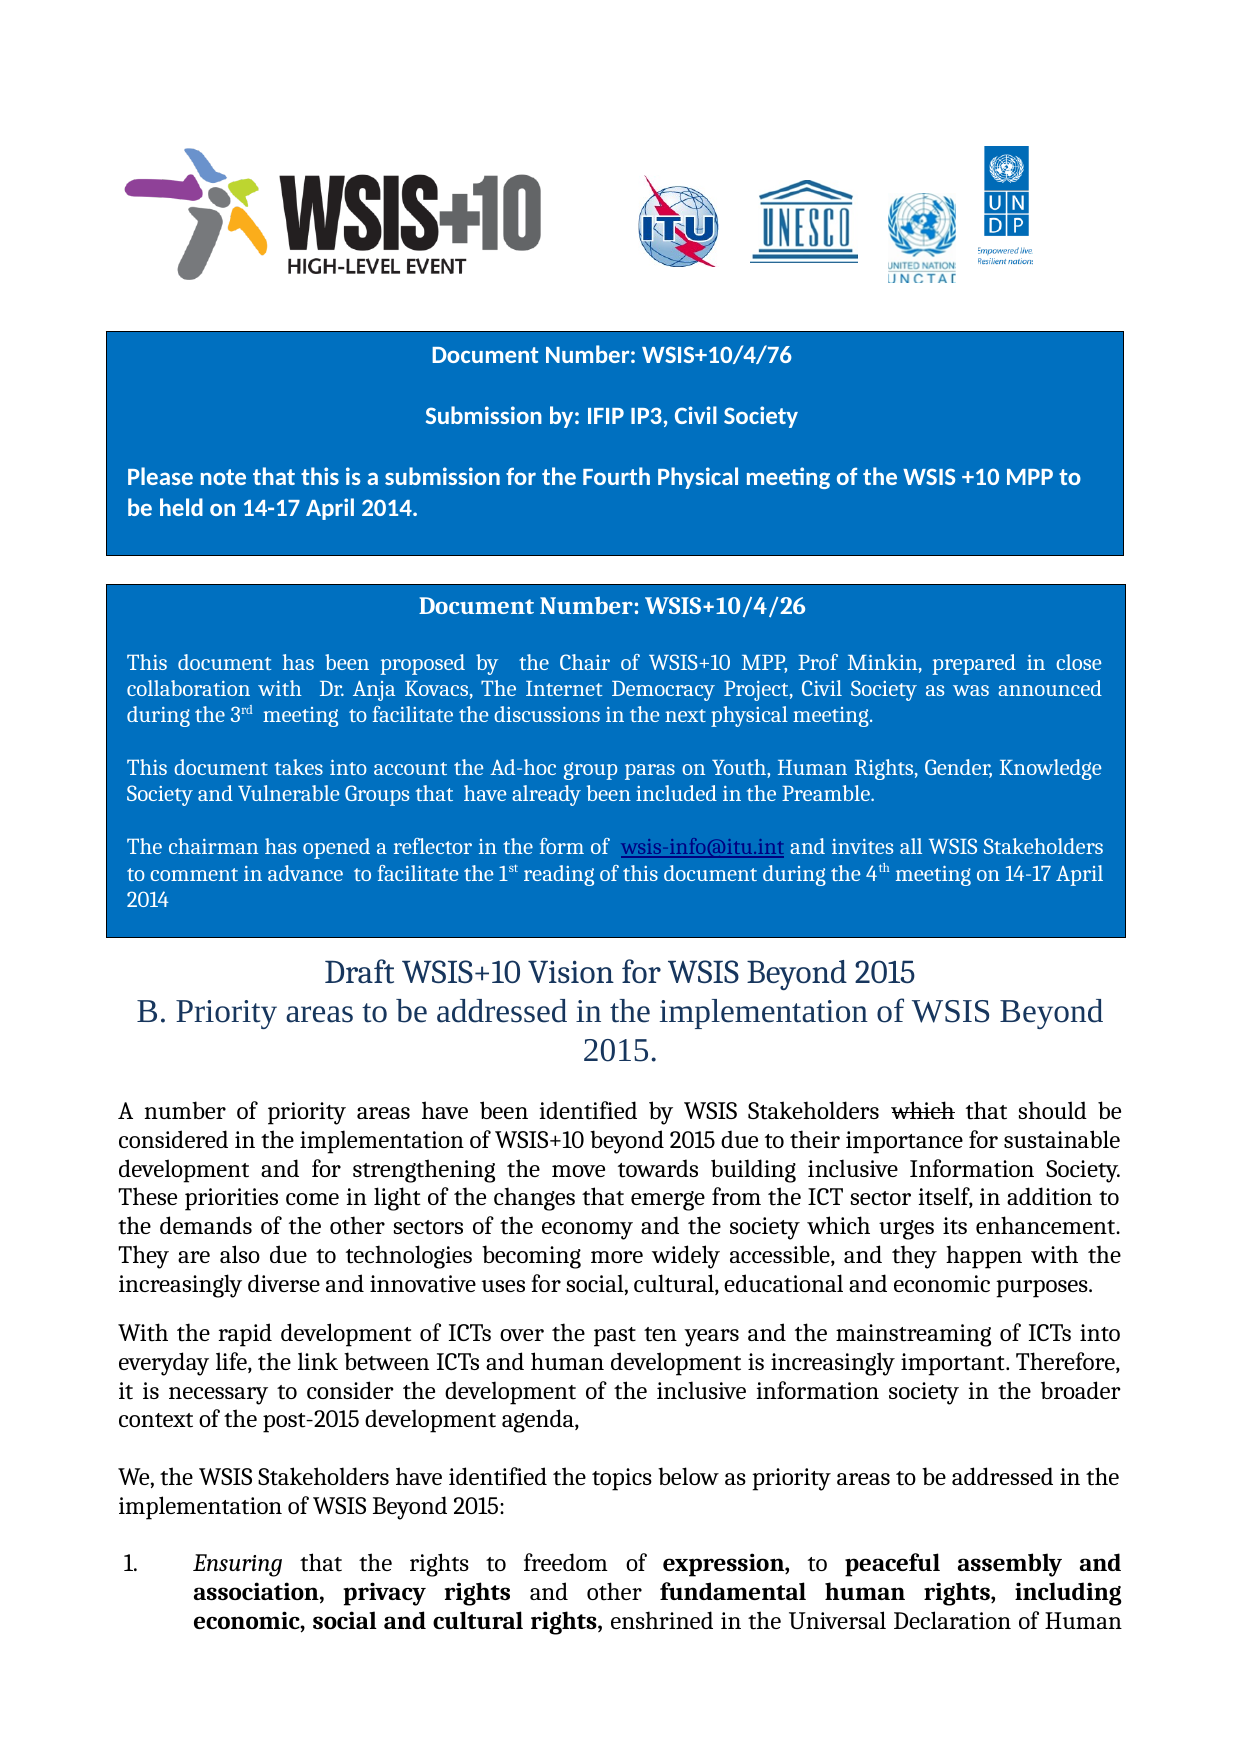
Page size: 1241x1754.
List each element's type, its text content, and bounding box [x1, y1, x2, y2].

table_header [621, 176, 739, 330]
table_header [118, 147, 621, 330]
picture [886, 193, 955, 281]
picture [748, 180, 858, 261]
table_header [872, 176, 975, 330]
text Draft WSIS+10 Vision for WSIS Beyond 2015 [118, 953, 1122, 992]
table_header [739, 147, 872, 330]
list A number of priority areas have been identified by WSIS Stakeholders which that should be considered in the implementation of WSIS+10 beyond 2015 due to their importance for sustainable development and for strengthening the move towards building inclusive Information Society. These priorities come in light of the changes that emerge from the ICT sector itself, in addition to the demands of the other sectors of the economy and the society which urges its enhancement. They are also due to technologies becoming more widely accessible, and they happen with the increasingly diverse and innovative uses for social, cultural, educational and economic purposes. [118, 1097, 1122, 1298]
picture [118, 146, 547, 282]
text B. Priority areas to be addressed in the implementation of WSIS Beyond 2015. [118, 992, 1122, 1068]
table_header [975, 176, 1037, 330]
text With the rapid development of ICTs over the past ten years and the mainstreaming of ICTs into everyday life, the link between ICTs and human development is increasingly important. Therefore, it is necessary to consider the development of the inclusive information society in the broader context of the post-2015 development agenda, [118, 1319, 1122, 1434]
picture [976, 146, 1033, 269]
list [118, 1549, 1122, 1635]
text We, the WSIS Stakeholders have identified the topics below as priority areas to be addressed in the implementation of WSIS Beyond 2015: [118, 1463, 1122, 1520]
